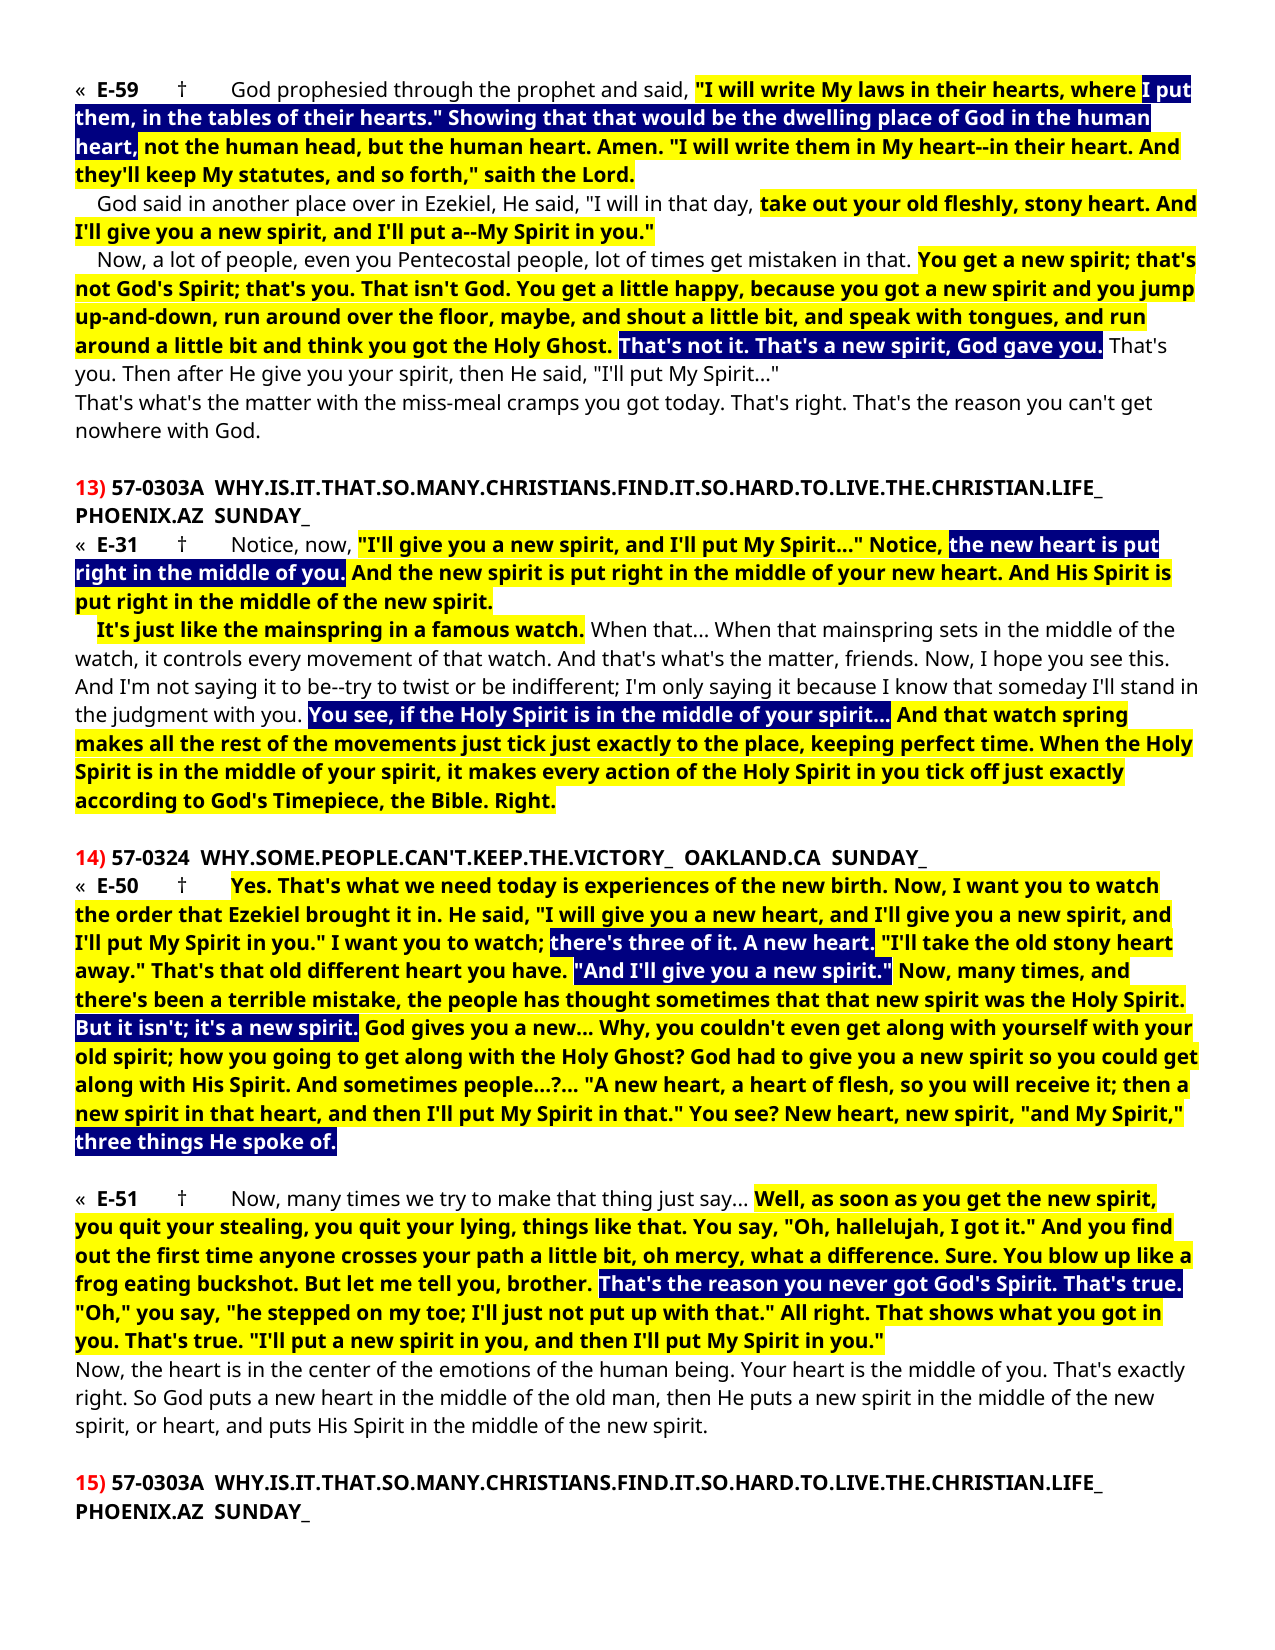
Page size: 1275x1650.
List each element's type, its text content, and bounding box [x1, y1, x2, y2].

text It's just like the mainspring in a famous watch. When that... When that mainspring sets in the middle of the watch, it controls every movement of that watch. And that's what's the matter, friends. Now, I hope you see this. And I'm not saying it to be--try to twist or be indifferent; I'm only saying it because I know that someday I'll stand in the judgment with you. You see, if the Holy Spirit is in the middle of your spirit... And that watch spring makes all the rest of the movements just tick just exactly to the place, keeping perfect time. When the Holy Spirit is in the middle of your spirit, it makes every action of the Holy Spirit in you tick off just exactly according to God's Timepiece, the Bible. Right. [75, 615, 1200, 814]
text 13) 57-0303A WHY.IS.IT.THAT.SO.MANY.CHRISTIANS.FIND.IT.SO.HARD.TO.LIVE.THE.CHRISTIAN.LIFE_ PHOENIX.AZ SUNDAY_ [75, 473, 1200, 530]
text That's what's the matter with the miss-meal cramps you got today. That's right. That's the reason you can't get nowhere with God. [75, 388, 1200, 445]
text « E-50 † Yes. That's what we need today is experiences of the new birth. Now, I want you to watch the order that Ezekiel brought it in. He said, "I will give you a new heart, and I'll give you a new spirit, and I'll put My Spirit in you." I want you to watch; there's three of it. A new heart. "I'll take the old stony heart away." That's that old different heart you have. "And I'll give you a new spirit." Now, many times, and there's been a terrible mistake, the people has thought sometimes that that new spirit was the Holy Spirit. But it isn't; it's a new spirit. God gives you a new... Why, you couldn't even get along with yourself with your old spirit; how you going to get along with the Holy Ghost? God had to give you a new spirit so you could get along with His Spirit. And sometimes people...?... "A new heart, a heart of flesh, so you will receive it; then a new spirit in that heart, and then I'll put My Spirit in that." You see? New heart, new spirit, "and My Spirit," three things He spoke of. [75, 871, 1200, 1156]
text God said in another place over in Ezekiel, He said, "I will in that day, take out your old fleshly, stony heart. And I'll give you a new spirit, and I'll put a--My Spirit in you." [75, 189, 1200, 246]
text Now, a lot of people, even you Pentecostal people, lot of times get mistaken in that. You get a new spirit; that's not God's Spirit; that's you. That isn't God. You get a little happy, because you got a new spirit and you jump up-and-down, run around over the floor, maybe, and shout a little bit, and speak with tongues, and run around a little bit and think you got the Holy Ghost. That's not it. That's a new spirit, God gave you. That's you. Then after He give you your spirit, then He said, "I'll put My Spirit..." [75, 246, 1200, 388]
text Now, the heart is in the center of the emotions of the human being. Your heart is the middle of you. That's exactly right. So God puts a new heart in the middle of the old man, then He puts a new spirit in the middle of the new spirit, or heart, and puts His Spirit in the middle of the new spirit. [75, 1355, 1200, 1440]
text 14) 57-0324 WHY.SOME.PEOPLE.CAN'T.KEEP.THE.VICTORY_ OAKLAND.CA SUNDAY_ [75, 843, 1200, 871]
text 15) 57-0303A WHY.IS.IT.THAT.SO.MANY.CHRISTIANS.FIND.IT.SO.HARD.TO.LIVE.THE.CHRISTIAN.LIFE_ PHOENIX.AZ SUNDAY_ [75, 1468, 1200, 1525]
text « E-51 † Now, many times we try to make that thing just say... Well, as soon as you get the new spirit, you quit your stealing, you quit your lying, things like that. You say, "Oh, hallelujah, I got it." And you find out the first time anyone crosses your path a little bit, oh mercy, what a difference. Sure. You blow up like a frog eating buckshot. But let me tell you, brother. That's the reason you never got God's Spirit. That's true. "Oh," you say, "he stepped on my toe; I'll just not put up with that." All right. That shows what you got in you. That's true. "I'll put a new spirit in you, and then I'll put My Spirit in you." [75, 1184, 1200, 1355]
text « E-31 † Notice, now, "I'll give you a new spirit, and I'll put My Spirit..." Notice, the new heart is put right in the middle of you. And the new spirit is put right in the middle of your new heart. And His Spirit is put right in the middle of the new spirit. [75, 530, 1200, 615]
text « E-59 † God prophesied through the prophet and said, "I will write My laws in their hearts, where I put them, in the tables of their hearts." Showing that that would be the dwelling place of God in the human heart, not the human head, but the human heart. Amen. "I will write them in My heart--in their heart. And they'll keep My statutes, and so forth," saith the Lord. [75, 75, 1200, 189]
